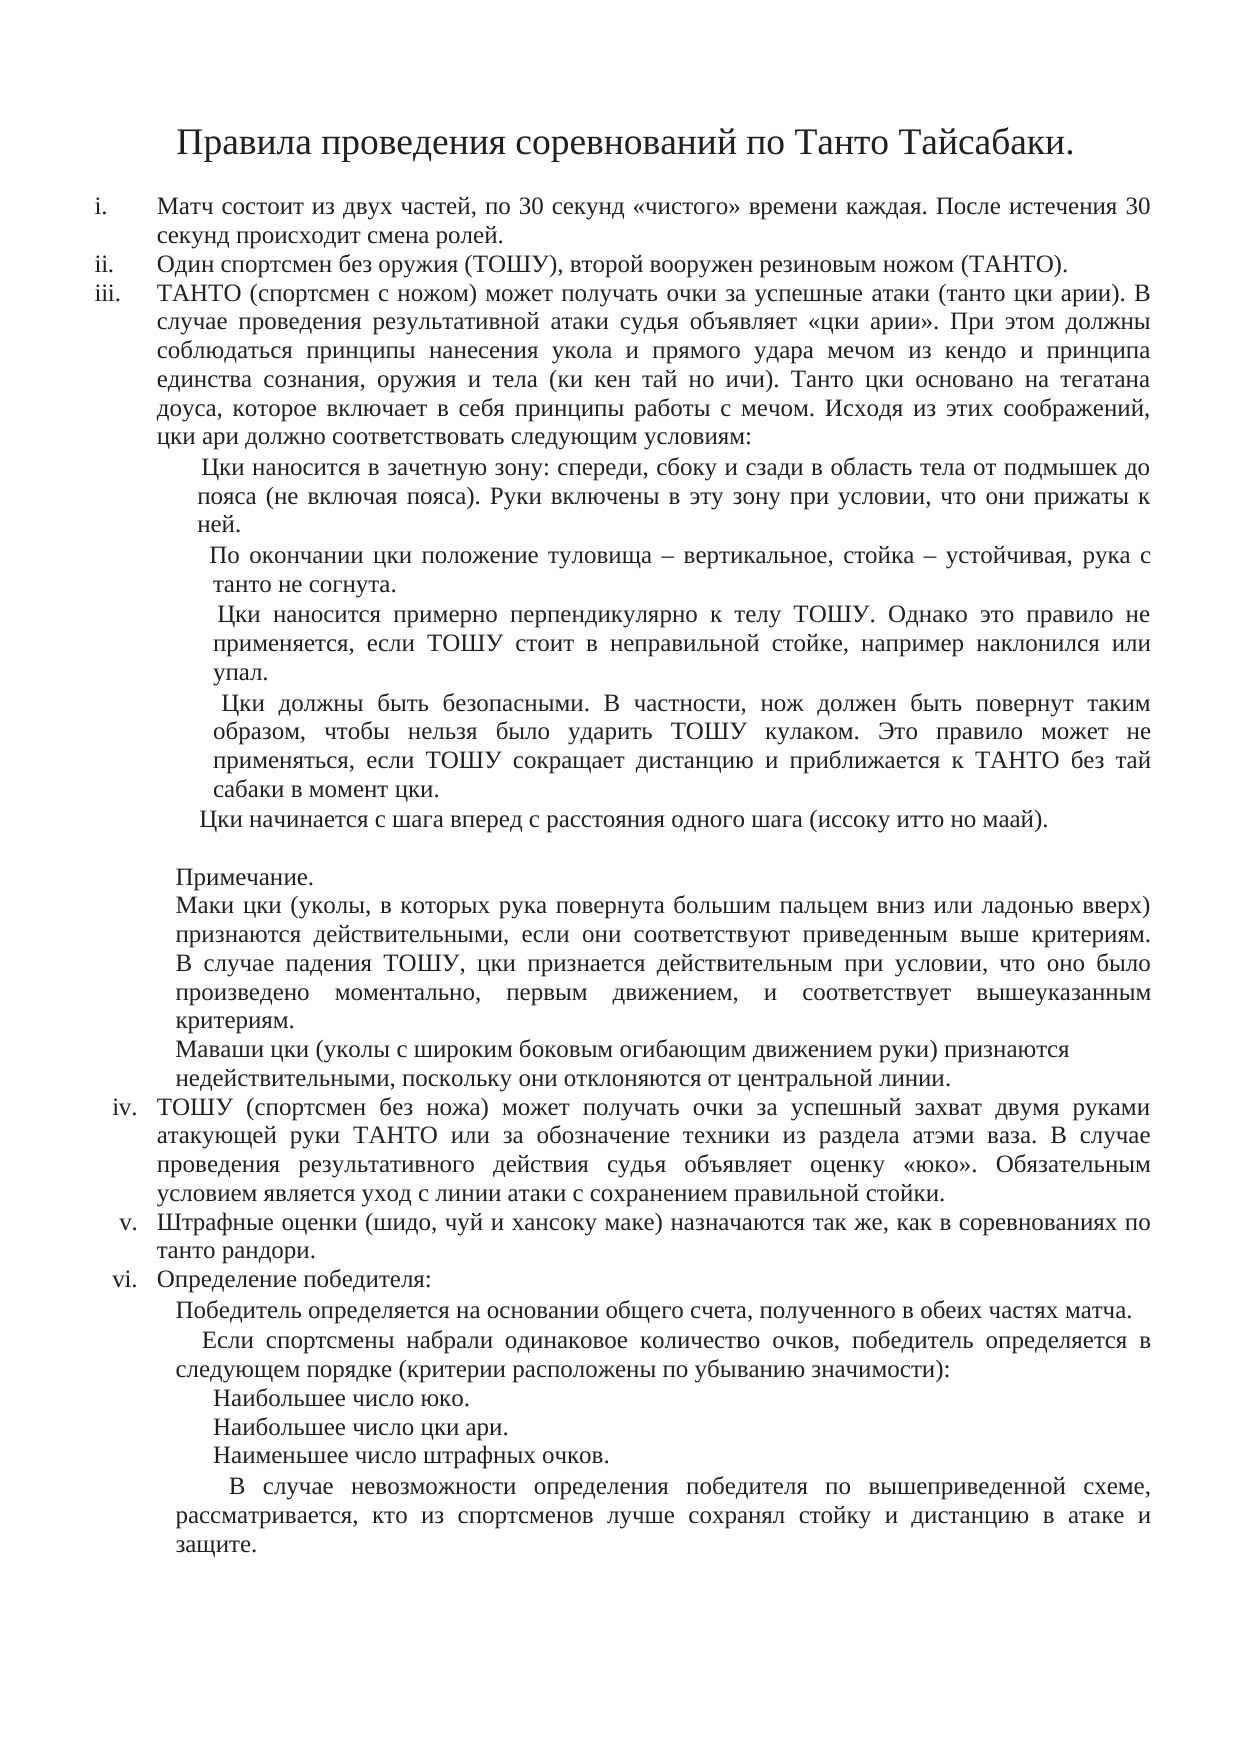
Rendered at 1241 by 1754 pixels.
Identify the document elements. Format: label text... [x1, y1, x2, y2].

list Штрафные оценки (шидо, чуй и хансоку маке) назначаются так же, как в соревнованиях по танто рандори. [119, 1207, 1152, 1264]
text Правила проведения соревнований по Танто Тайсабаки. [176, 120, 1163, 163]
text По окончании цки положение туловища – вертикальное, стойка – устойчивая, рука с танто не согнута. [175, 540, 1152, 598]
text Маки цки (уколы, в которых рука повернута большим пальцем вниз или ладонью вверх) признаются действительными, если они соответствуют приведенным выше критериям. В случае падения ТОШУ, цки признается действительным при условии, что оно было произведено моментально, первым движением, и соответствует вышеуказанным критериям. [175, 891, 1152, 1034]
text Цки наносится в зачетную зону: спереди, сбоку и сзади в область тела от подмышек до пояса (не включая пояса). Руки включены в эту зону при условии, что они прижаты к ней. [159, 452, 1152, 538]
text Цки наносится примерно перпендикулярно к телу ТОШУ. Однако это правило не применяется, если ТОШУ стоит в неправильной стойке, например наклонился или упал. [175, 599, 1152, 686]
text Цки должны быть безопасными. В частности, нож должен быть повернут таким образом, чтобы нельзя было ударить ТОШУ кулаком. Это правило может не применяться, если ТОШУ сокращает дистанцию и приближается к ТАНТО без тай сабаки в момент цки. [175, 688, 1152, 803]
text Если спортсмены набрали одинаковое количество очков, победитель определяется в следующем порядке (критерии расположены по убыванию значимости): [138, 1326, 1152, 1383]
list Определение победителя: [112, 1264, 1163, 1293]
text секунд происходит смена ролей. [157, 220, 1163, 249]
text В случае невозможности определения победителя по вышеприведенной схеме, рассматривается, кто из спортсменов лучше сохранял стойку и дистанцию в атаке и защите. [138, 1471, 1152, 1557]
text Наименьшее число штрафных очков. [213, 1441, 1163, 1469]
list Матч состоит из двух частей, по 30 секунд «чистого» времени каждая. После истечения 30 [94, 191, 1163, 220]
text Маваши цки (уколы с широким боковым огибающим движением руки) признаются недействительными, поскольку они отклоняются от центральной линии. [175, 1034, 1163, 1092]
text Победитель определяется на основании общего счета, полученного в обеих частях матча. [138, 1295, 1163, 1324]
list Один спортсмен без оружия (ТОШУ), второй вооружен резиновым ножом (ТАНТО). [94, 249, 1163, 278]
list ТОШУ (спортсмен без ножа) может получать очки за успешный захват двумя руками атакующей руки ТАНТО или за обозначение техники из раздела атэми ваза. В случае проведения результативного действия судья объявляет оценку «юко». Обязательным условием является уход с линии атаки с сохранением правильной стойки. [112, 1092, 1152, 1207]
text Наибольшее число юко. Наибольшее число цки ари. [213, 1383, 511, 1441]
text Цки начинается с шага вперед с расстояния одного шага (иссоку итто но маай). [175, 804, 1163, 833]
list ТАНТО (спортсмен c ножом) может получать очки за успешные атаки (танто цки арии). В случае проведения результативной атаки судья объявляет «цки арии». При этом должны соблюдаться принципы нанесения укола и прямого удара мечом из кендо и принципа единства сознания, оружия и тела (ки кен тай но ичи). Танто цки основано на тегатана доуса, которое включает в себя принципы работы с мечом. Исходя из этих соображений, цки ари должно соответствовать следующим условиям: [94, 278, 1152, 450]
text Примечание. [175, 862, 1163, 891]
